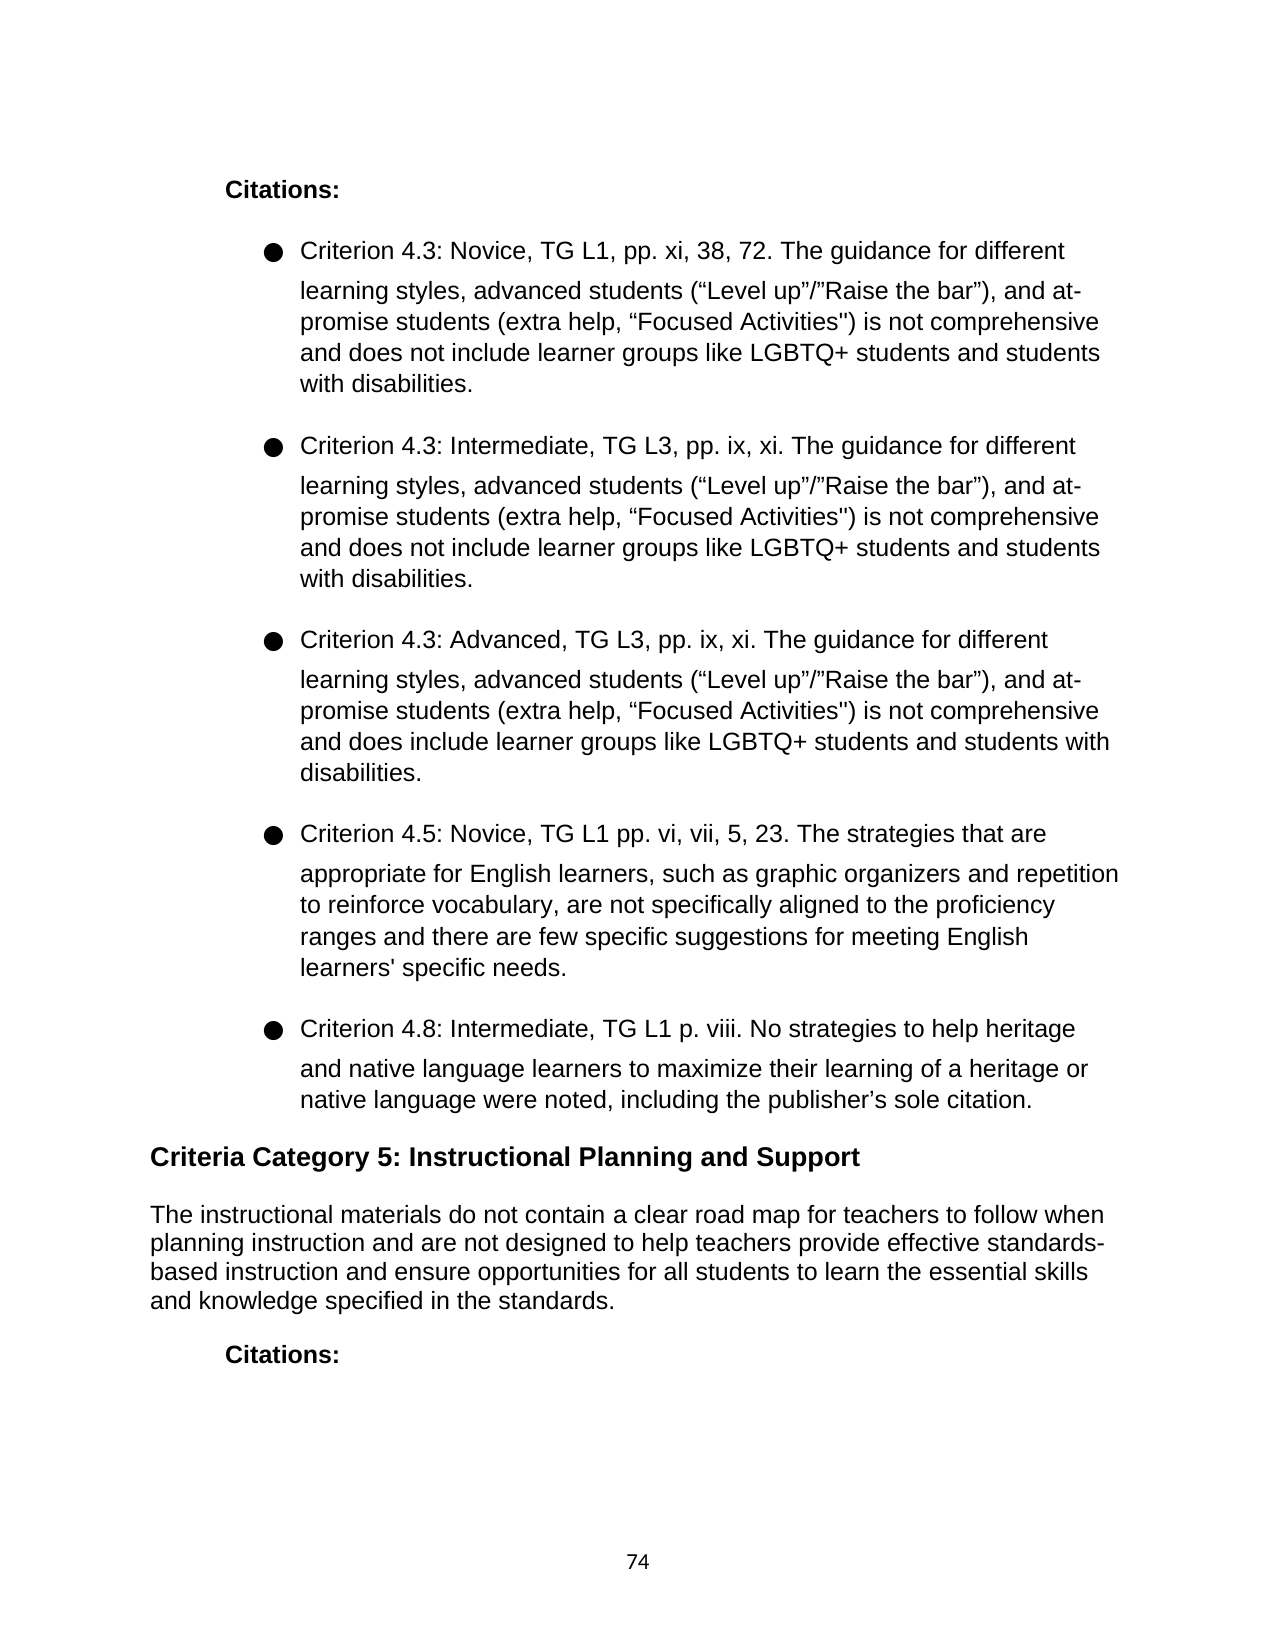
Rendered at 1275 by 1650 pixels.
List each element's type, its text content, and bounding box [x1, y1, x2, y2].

text The instructional materials do not contain a clear road map for teachers to follow when planning instruction and are not designed to help teachers provide effective standards-based instruction and ensure opportunities for all students to learn the essential skills and knowledge specified in the standards. [150, 1199, 1125, 1314]
list Criterion 4.3: Advanced, TG L3, pp. ix, xi. The guidance for different learning styles, advanced students (“Level up”/”Raise the bar”), and at-promise students (extra help, “Focused Activities'') is not comprehensive and does include learner groups like LGBTQ+ students and students with disabilities. [262, 611, 1125, 787]
list Criterion 4.3: Novice, TG L1, pp. xi, 38, 72. The guidance for different learning styles, advanced students (“Level up”/”Raise the bar”), and at-promise students (extra help, “Focused Activities'') is not comprehensive and does not include learner groups like LGBTQ+ students and students with disabilities. [262, 223, 1125, 398]
subtitle Criteria Category 5: Instructional Planning and Support [150, 1141, 1125, 1172]
subtitle Citations: [225, 175, 1125, 204]
list Criterion 4.3: Intermediate, TG L3, pp. ix, xi. The guidance for different learning styles, advanced students (“Level up”/”Raise the bar”), and at-promise students (extra help, “Focused Activities'') is not comprehensive and does not include learner groups like LGBTQ+ students and students with disabilities. [262, 417, 1125, 592]
subtitle Citations: [225, 1339, 1125, 1368]
list Criterion 4.8: Intermediate, TG L1 p. viii. No strategies to help heritage and native language learners to maximize their learning of a heritage or native language were noted, including the publisher’s sole citation. [262, 1000, 1125, 1113]
list Criterion 4.5: Novice, TG L1 pp. vi, vii, 5, 23. The strategies that are appropriate for English learners, such as graphic organizers and repetition to reinforce vocabulary, are not specifically aligned to the proficiency ranges and there are few specific suggestions for meeting English learners' specific needs. [262, 806, 1125, 981]
